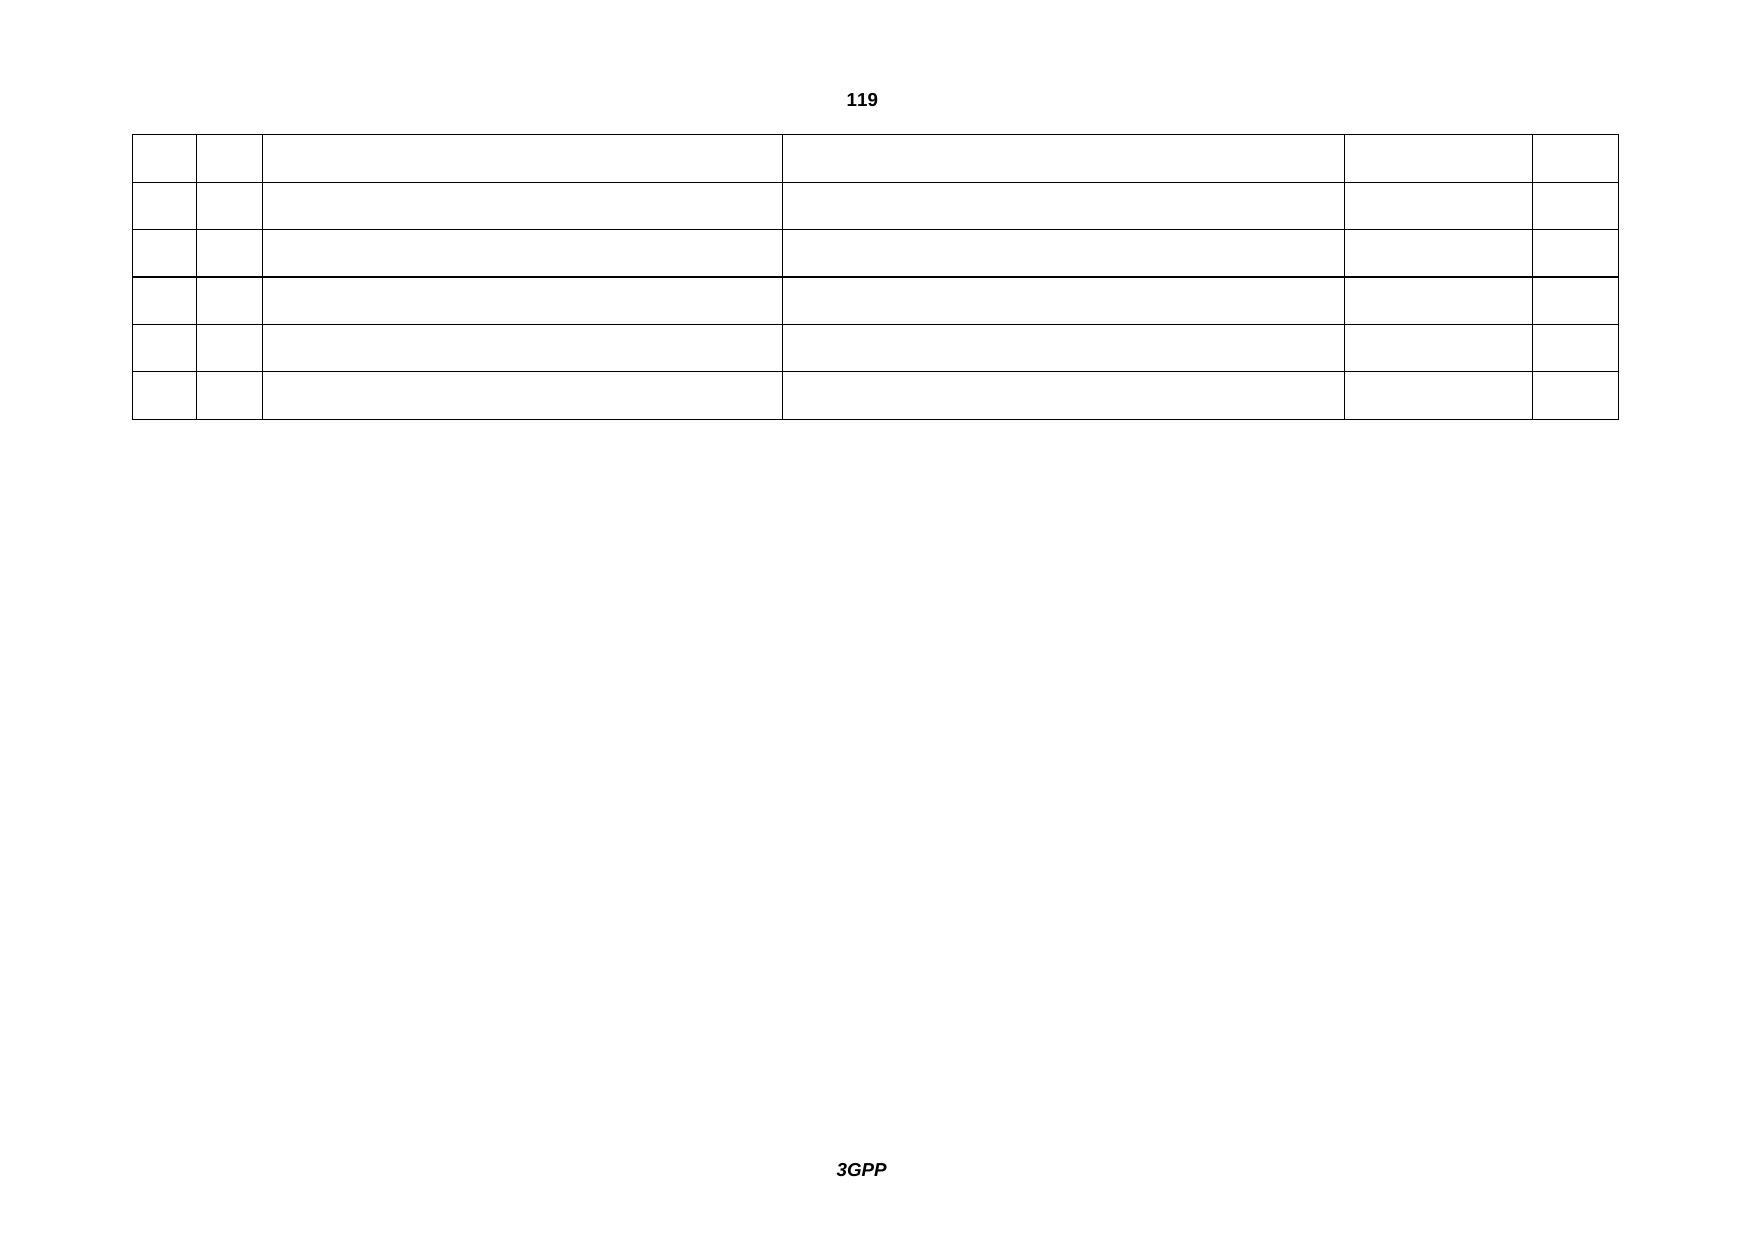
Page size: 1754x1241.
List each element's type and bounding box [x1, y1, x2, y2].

table_cell [1345, 325, 1532, 371]
table_cell [1533, 183, 1618, 229]
table_cell [783, 372, 1344, 419]
table_cell [197, 372, 262, 419]
table_cell [197, 183, 262, 229]
table_cell [197, 135, 262, 182]
table_cell [1345, 183, 1532, 229]
table_cell [783, 183, 1344, 229]
table_cell [783, 135, 1344, 182]
table_cell [263, 325, 782, 371]
table_cell [1345, 135, 1532, 182]
table_cell [197, 230, 262, 276]
table_cell [133, 325, 196, 371]
table_cell [263, 183, 782, 229]
table_cell [197, 278, 262, 324]
table_cell [263, 230, 782, 276]
table_cell [1533, 230, 1618, 276]
table_cell [1345, 372, 1532, 419]
table_cell [263, 135, 782, 182]
table_cell [197, 325, 262, 371]
table_cell [783, 230, 1344, 276]
table_cell [1533, 135, 1618, 182]
table_cell [133, 278, 196, 324]
table_cell [783, 325, 1344, 371]
table_cell [783, 278, 1344, 324]
table_cell [133, 183, 196, 229]
table_cell [1345, 278, 1532, 324]
table_cell [1533, 278, 1618, 324]
table_cell [1345, 230, 1532, 276]
table_cell [1533, 325, 1618, 371]
table_cell [263, 372, 782, 419]
table_cell [1533, 372, 1618, 419]
table_cell [133, 230, 196, 276]
table_cell [133, 372, 196, 419]
table_cell [263, 278, 782, 324]
table_cell [133, 135, 196, 182]
